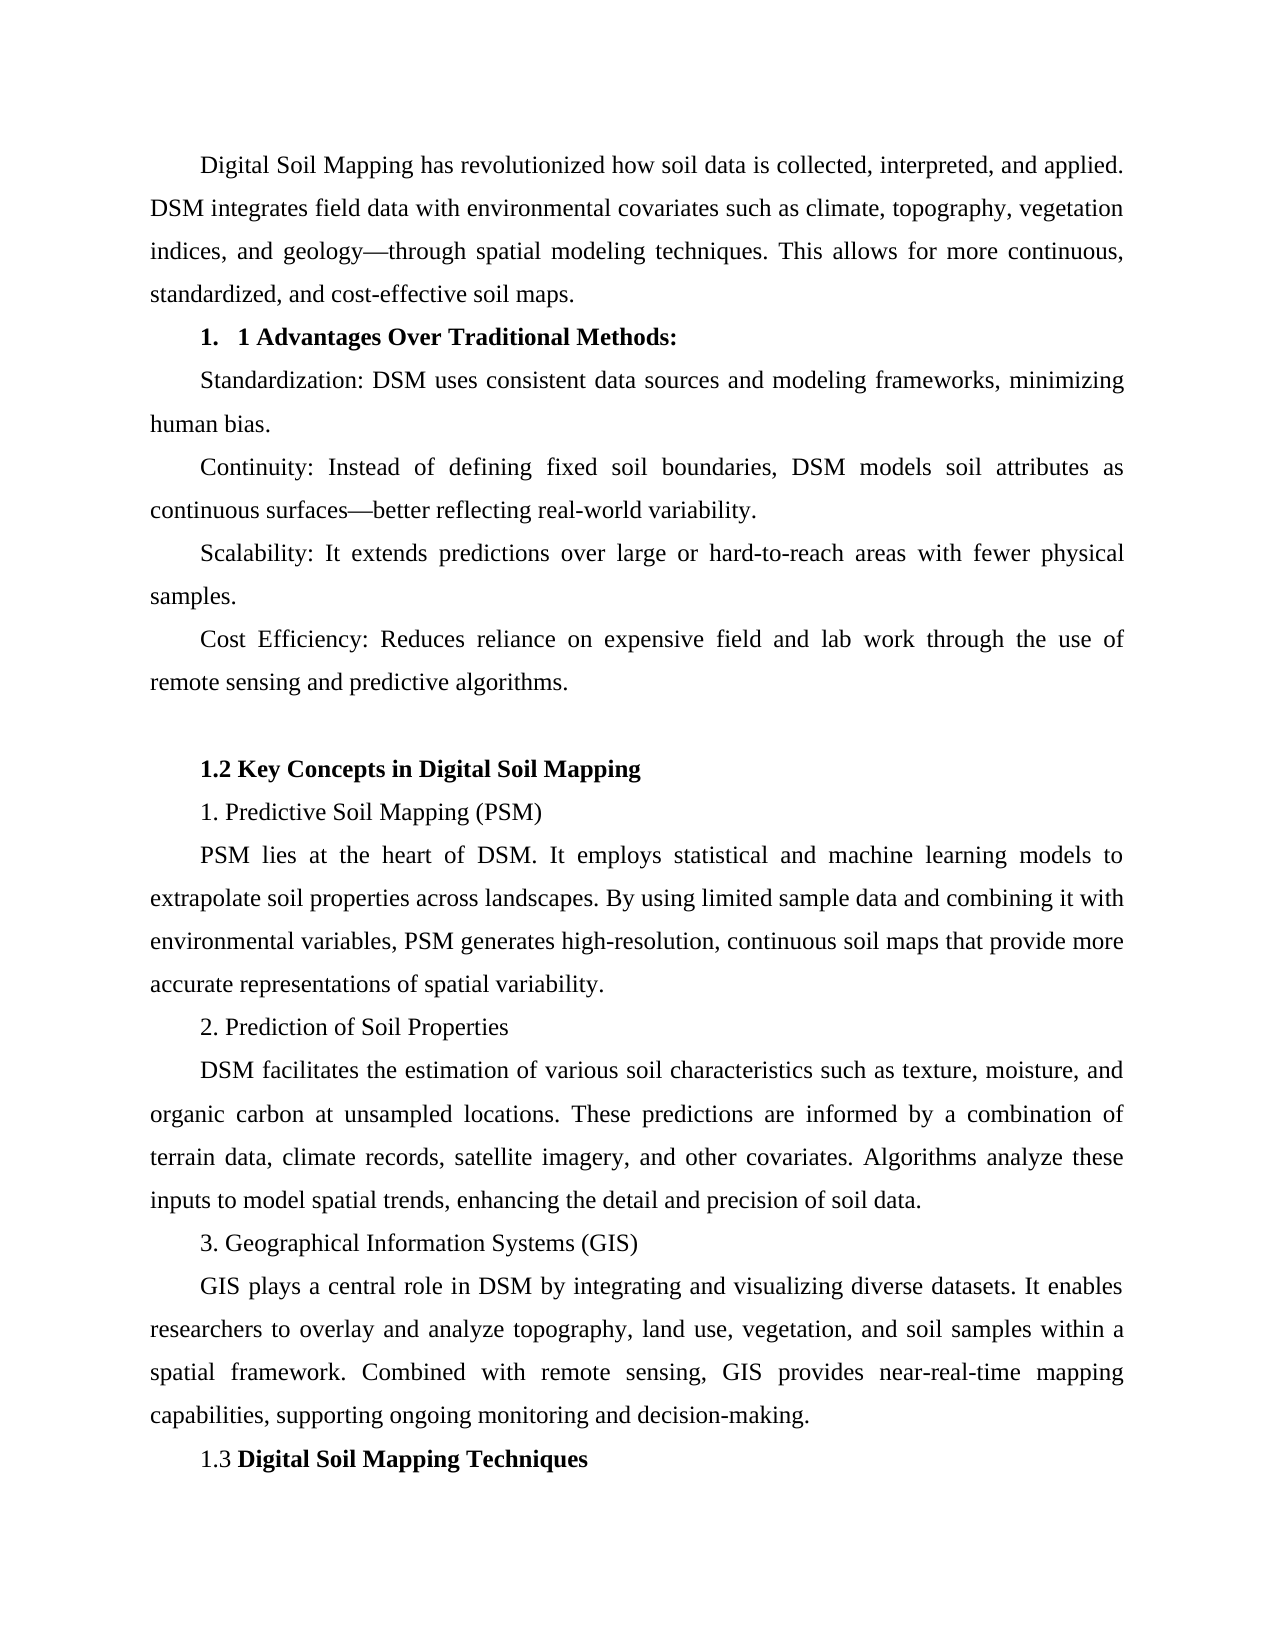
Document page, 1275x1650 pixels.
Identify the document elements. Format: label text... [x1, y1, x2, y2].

text PSM lies at the heart of DSM. It employs statistical and machine learning models to extrapolate soil properties across landscapes. By using limited sample data and combining it with environmental variables, PSM generates high-resolution, continuous soil maps that provide more accurate representations of spatial variability. [150, 840, 1125, 998]
text Scalability: It extends predictions over large or hard-to-reach areas with fewer physical samples. [150, 538, 1125, 610]
text DSM facilitates the estimation of various soil characteristics such as texture, moisture, and organic carbon at unsampled locations. These predictions are informed by a combination of terrain data, climate records, satellite imagery, and other covariates. Algorithms analyze these inputs to model spatial trends, enhancing the detail and precision of soil data. [150, 1056, 1125, 1214]
text 2. Prediction of Soil Properties [150, 1012, 1125, 1041]
text Continuity: Instead of defining fixed soil boundaries, DSM models soil attributes as continuous surfaces—better reflecting real-world variability. [150, 452, 1125, 524]
text Digital Soil Mapping has revolutionized how soil data is collected, interpreted, and applied. DSM integrates field data with environmental covariates such as climate, topography, vegetation indices, and geology—through spatial modeling techniques. This allows for more continuous, standardized, and cost-effective soil maps. [150, 150, 1125, 308]
text 1. Predictive Soil Mapping (PSM) [150, 797, 1125, 826]
text 3. Geographical Information Systems (GIS) [150, 1228, 1125, 1257]
text Cost Efficiency: Reduces reliance on expensive field and lab work through the use of remote sensing and predictive algorithms. [150, 624, 1125, 696]
list 1 Advantages Over Traditional Methods: [200, 322, 1125, 351]
text Standardization: DSM uses consistent data sources and modeling frameworks, minimizing human bias. [150, 366, 1125, 437]
text 1.2 Key Concepts in Digital Soil Mapping [150, 754, 1125, 782]
text 1.3 Digital Soil Mapping Techniques [150, 1444, 1125, 1472]
text GIS plays a central role in DSM by integrating and visualizing diverse datasets. It enables researchers to overlay and analyze topography, land use, vegetation, and soil samples within a spatial framework. Combined with remote sensing, GIS provides near-real-time mapping capabilities, supporting ongoing monitoring and decision-making. [150, 1271, 1125, 1429]
